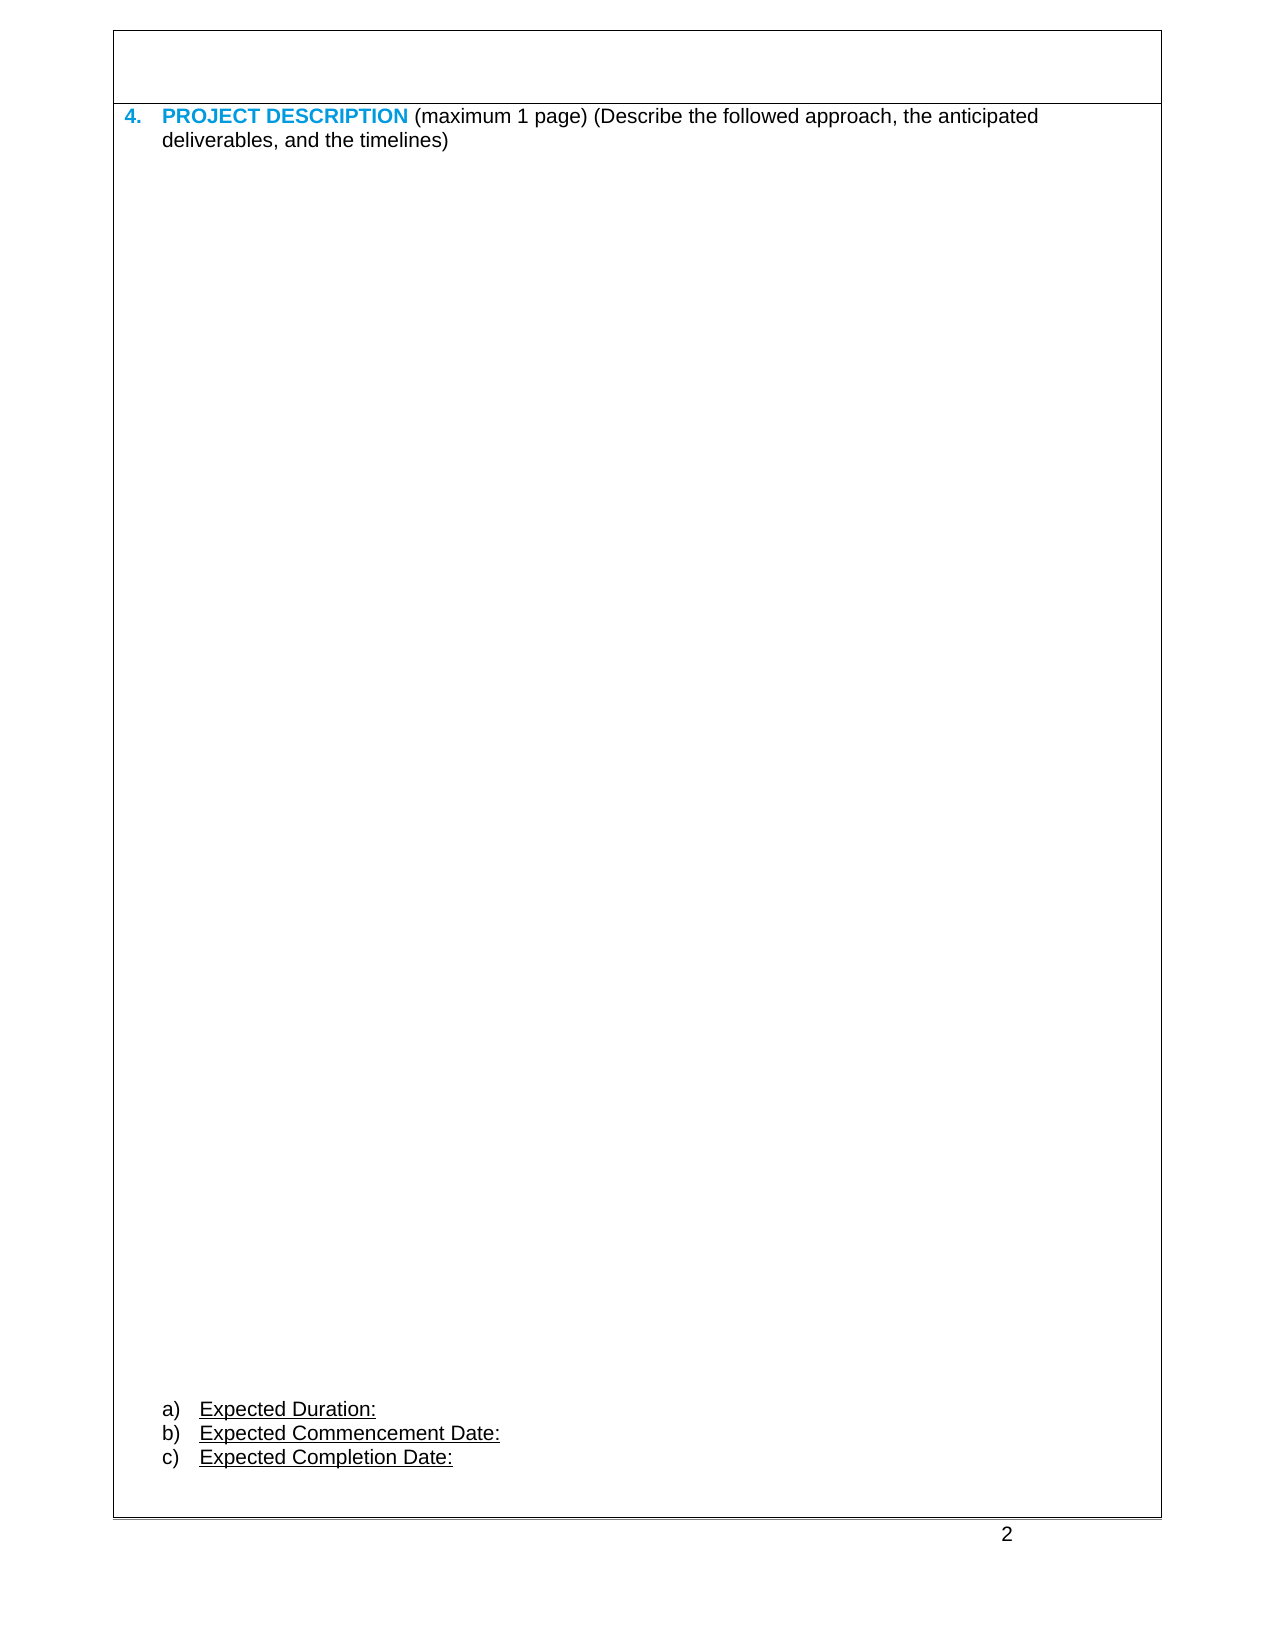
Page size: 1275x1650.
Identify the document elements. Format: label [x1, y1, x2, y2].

table_cell [114, 104, 1161, 1517]
table_cell [114, 31, 1161, 102]
